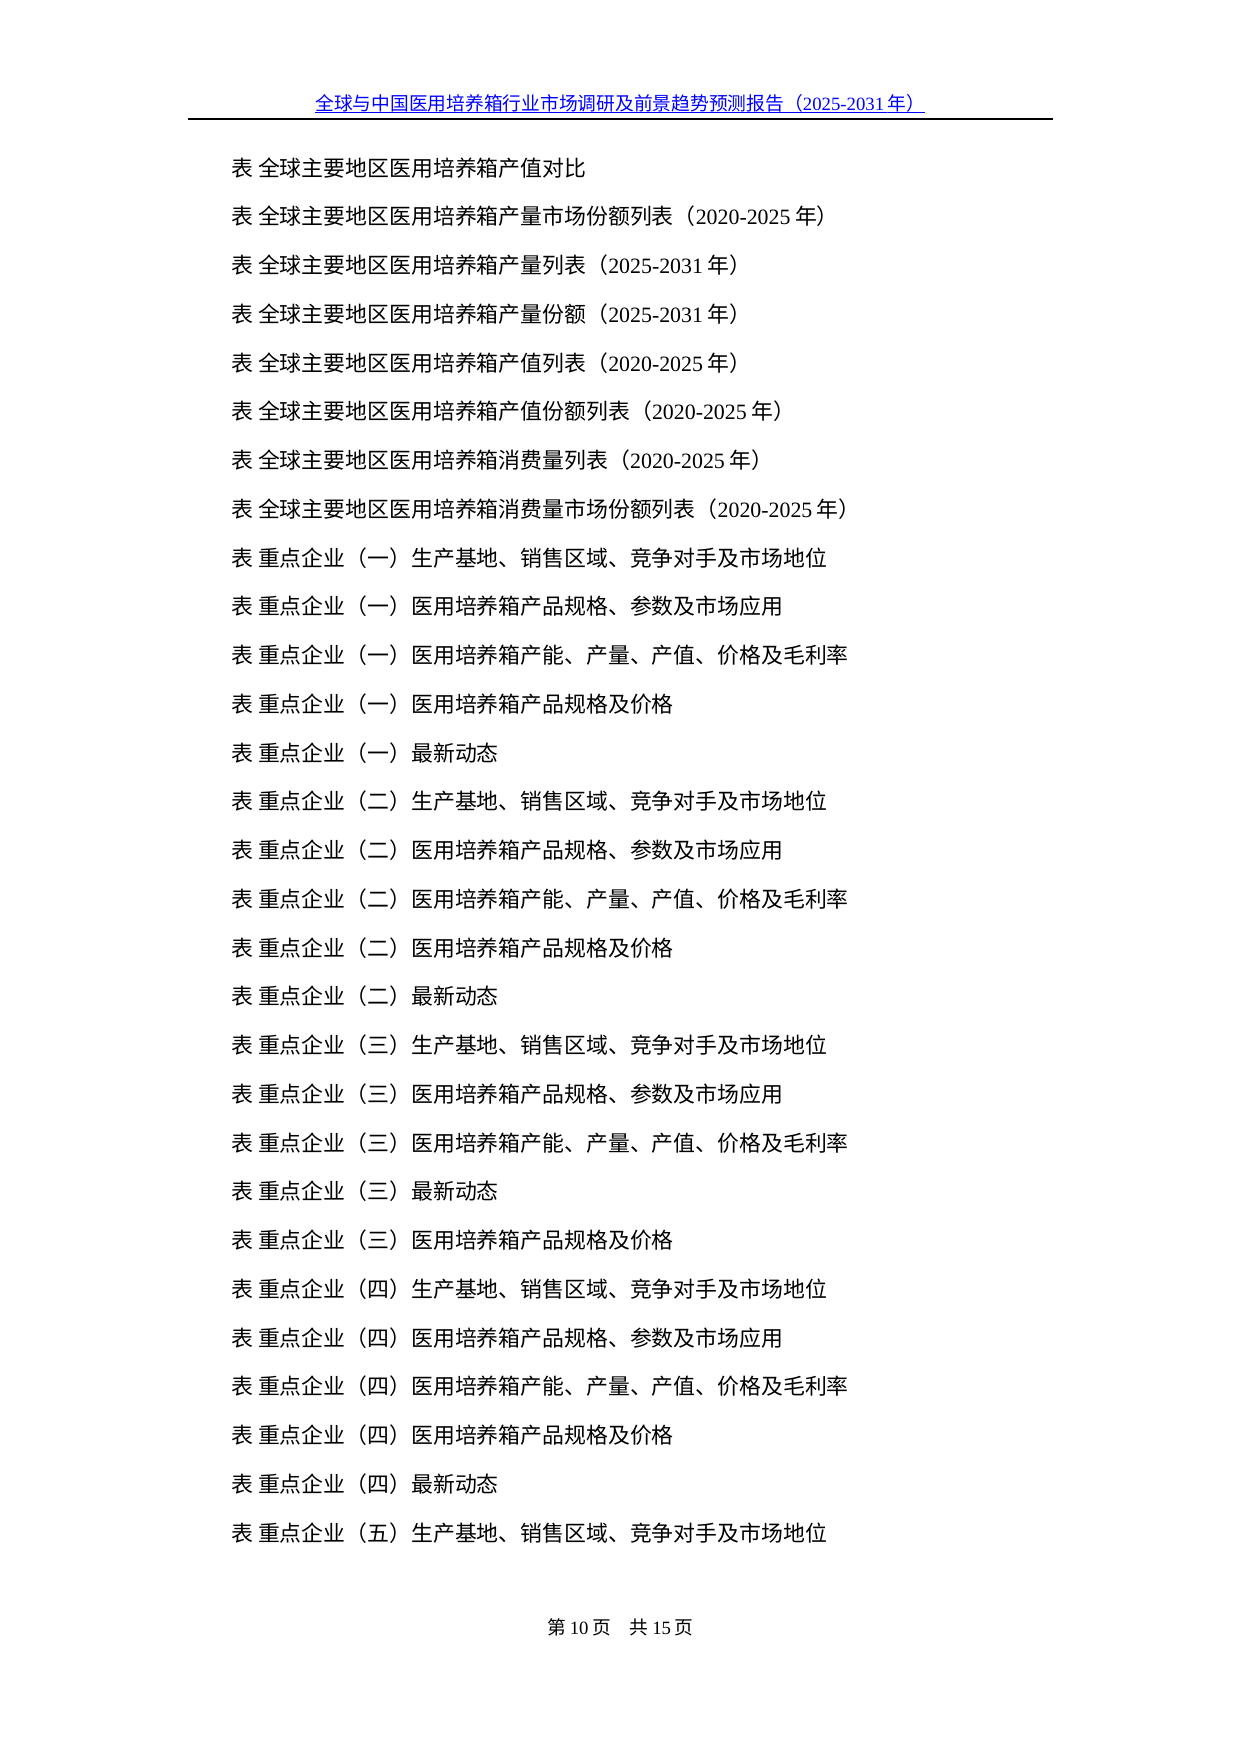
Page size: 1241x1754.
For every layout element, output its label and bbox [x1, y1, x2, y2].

text [187, 150, 1053, 1548]
